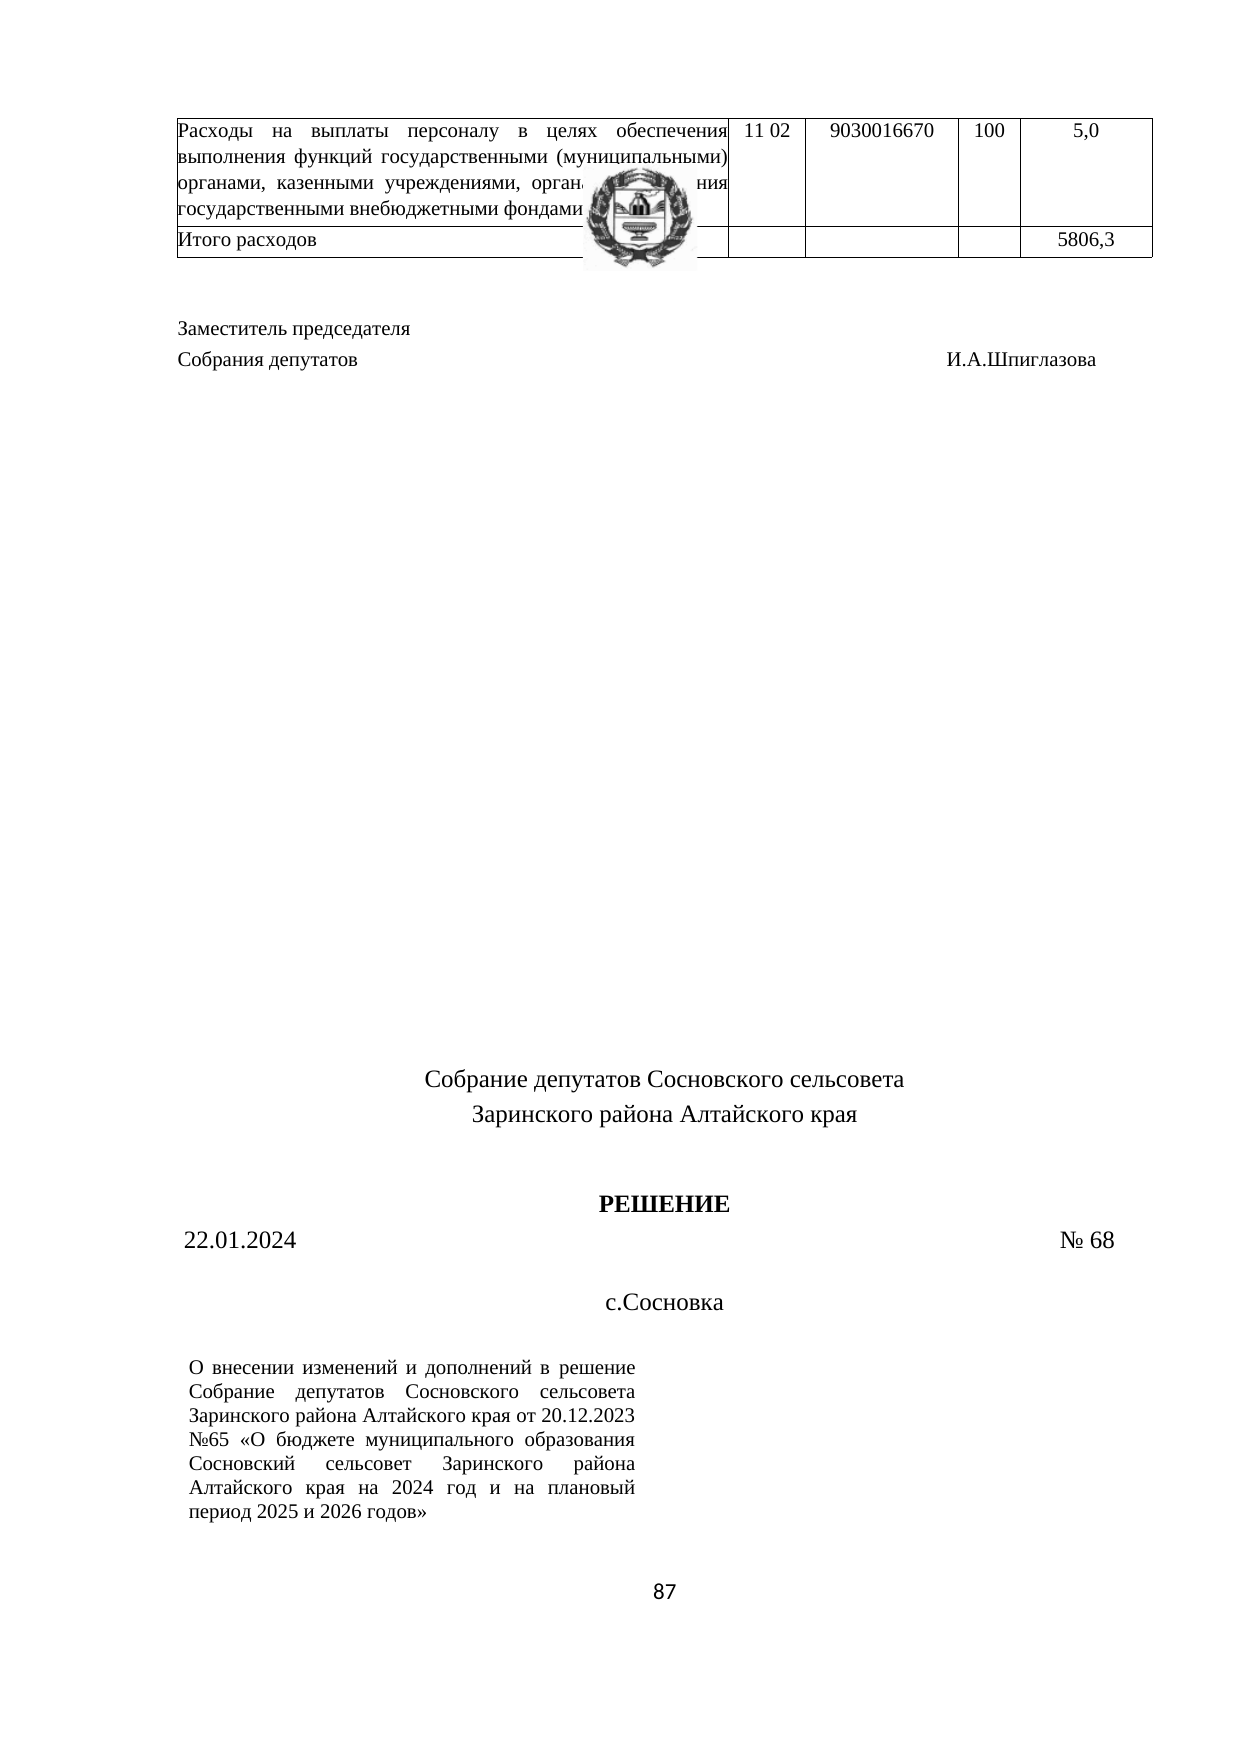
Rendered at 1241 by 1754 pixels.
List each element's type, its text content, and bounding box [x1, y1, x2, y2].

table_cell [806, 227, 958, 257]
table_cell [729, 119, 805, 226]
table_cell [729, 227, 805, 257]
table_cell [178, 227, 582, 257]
text Заместитель председателя [177, 316, 1152, 340]
text с.Сосновка [177, 1287, 1152, 1316]
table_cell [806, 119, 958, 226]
text Собрание депутатов Сосновского сельсовета [177, 1064, 1152, 1093]
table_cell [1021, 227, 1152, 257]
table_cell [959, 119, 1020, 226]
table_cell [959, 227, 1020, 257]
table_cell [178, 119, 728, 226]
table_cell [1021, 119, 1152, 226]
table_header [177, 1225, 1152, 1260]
text РЕШЕНИЕ [177, 1189, 1152, 1218]
text Заринского района Алтайского края [177, 1099, 1152, 1128]
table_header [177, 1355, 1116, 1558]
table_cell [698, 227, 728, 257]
text Собрания депутатов И.А.Шпиглазова [177, 346, 1152, 371]
